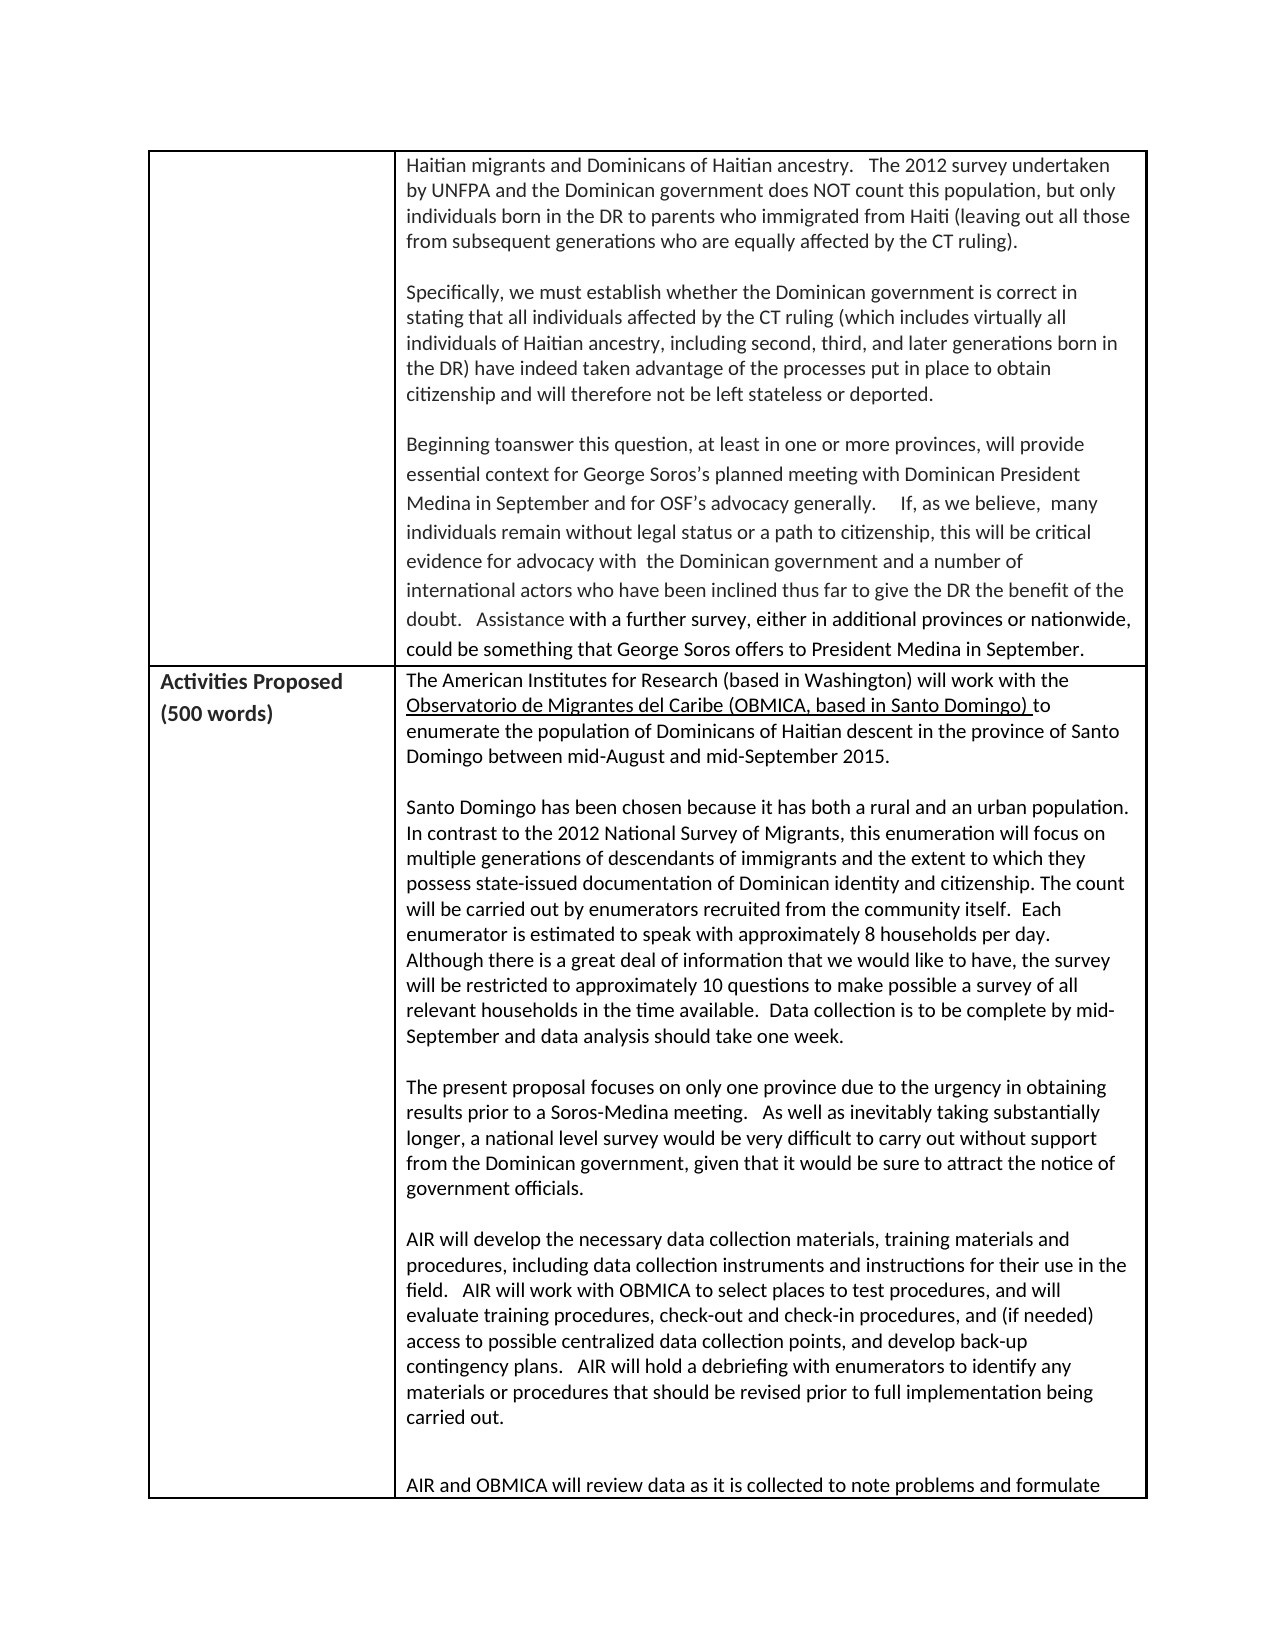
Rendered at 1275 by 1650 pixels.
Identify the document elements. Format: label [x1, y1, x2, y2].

table_cell [150, 667, 394, 1497]
table_cell [396, 667, 1145, 1497]
table_cell [150, 152, 394, 665]
table_cell [396, 152, 1145, 665]
